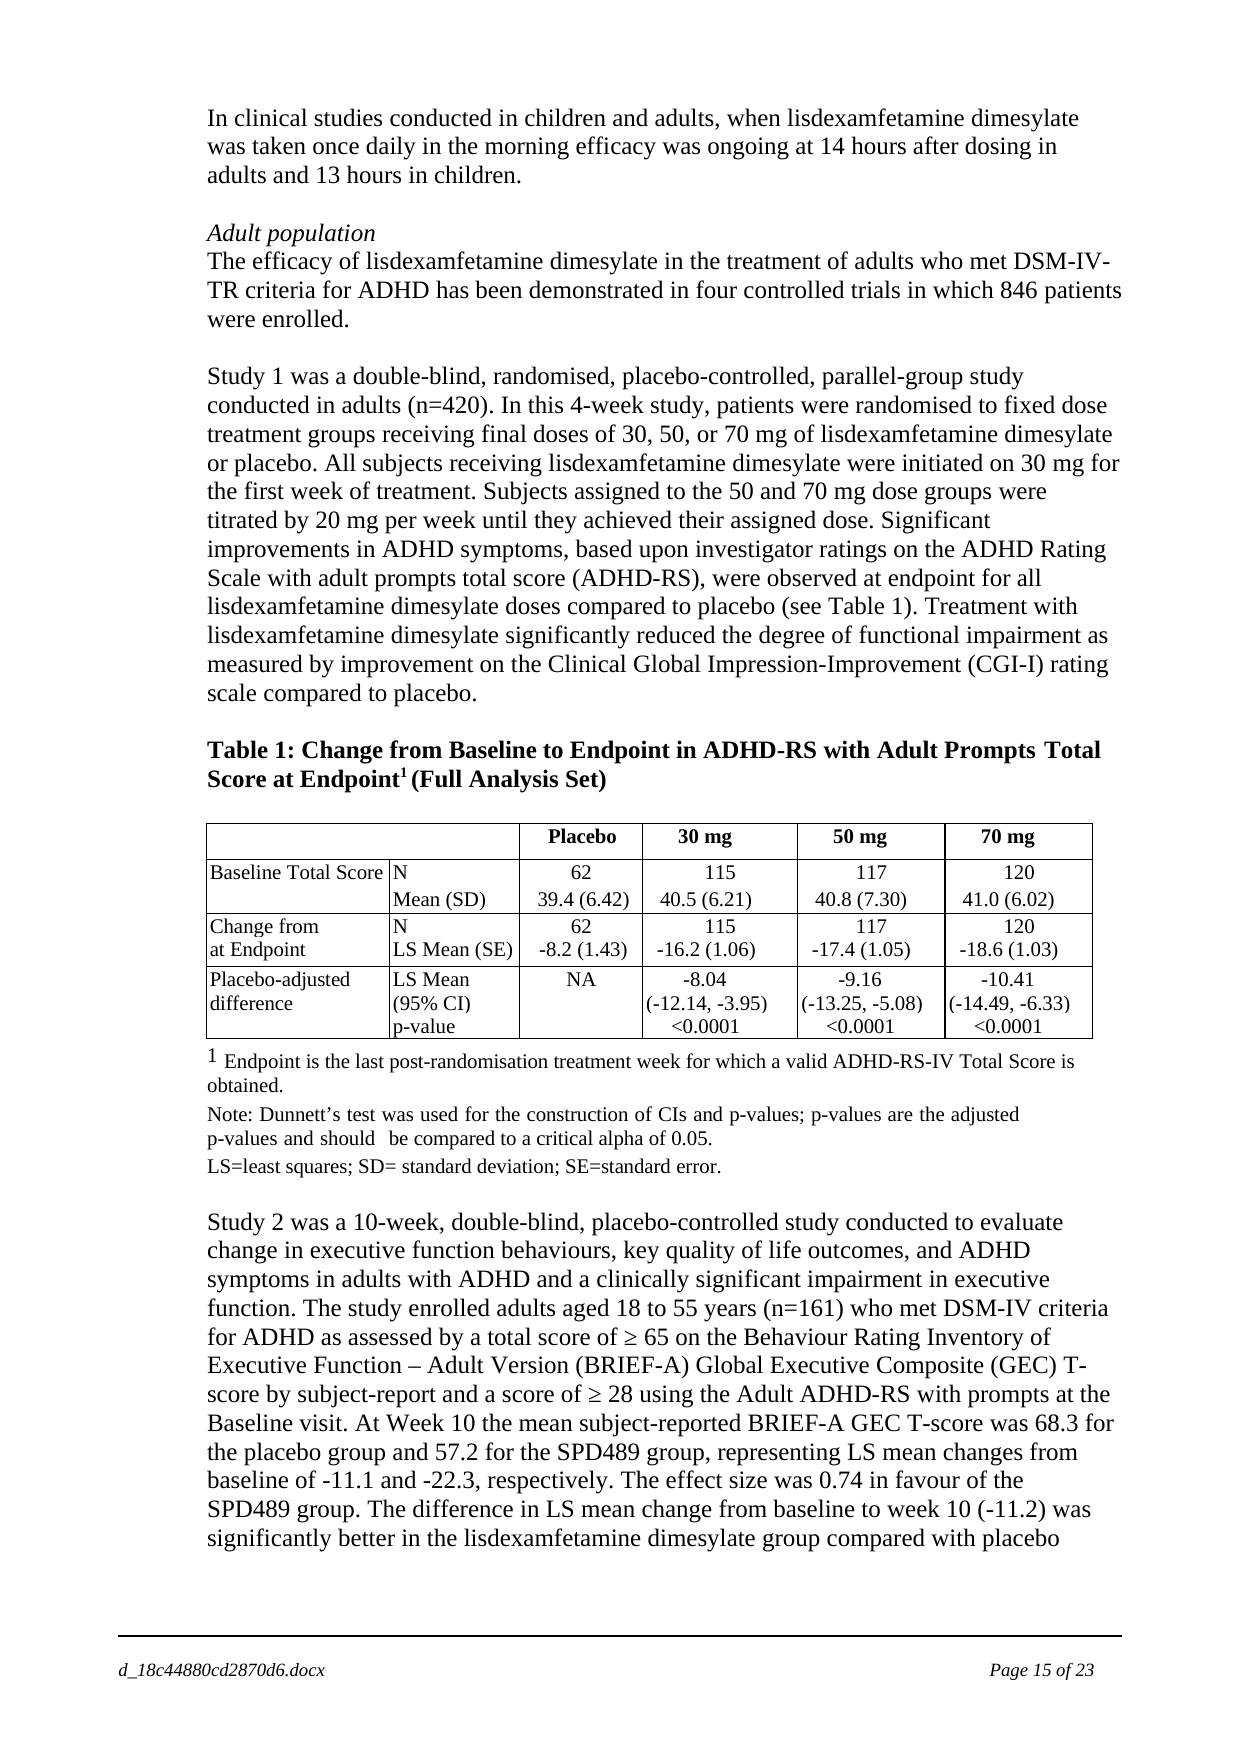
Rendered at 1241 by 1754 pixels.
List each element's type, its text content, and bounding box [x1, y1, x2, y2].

table_cell (-14.49, -6.33) [946, 990, 1092, 1013]
text Study 1 was a double-blind, randomised, placebo-controlled, parallel-group study conducted in adults (n=420). In this 4-week study, patients were randomised to fixed dose treatment groups receiving final doses of 30, 50, or 70 mg of lisdexamfetamine dimesylate or placebo. All subjects receiving lisdexamfetamine dimesylate were initiated on 30 mg for the first week of treatment. Subjects assigned to the 50 and 70 mg dose groups were titrated by 20 mg per week until they achieved their assigned dose. Significant improvements in ADHD symptoms, based upon investigator ratings on the ADHD Rating Scale with adult prompts total score (ADHD-RS), were observed at endpoint for all lisdexamfetamine dimesylate doses compared to placebo (see Table 1). Treatment with lisdexamfetamine dimesylate significantly reduced the degree of functional impairment as measured by improvement on the Clinical Global Impression-Improvement (CGI-I) rating scale compared to placebo. [207, 361, 1122, 706]
table_cell Mean (SD) [390, 885, 519, 912]
table_cell <0.0001 [643, 1013, 797, 1038]
table_cell (-12.14, -3.95) [643, 990, 797, 1013]
table_cell 115 [643, 860, 797, 885]
table_cell <0.0001 [946, 1013, 1092, 1038]
table_cell -16.2 (1.06) [643, 937, 797, 966]
table_cell 120 [946, 914, 1092, 937]
text 1 Endpoint is the last post-randomisation treatment week for which a valid ADHD-RS-IV Total Score is obtained. [207, 1043, 1122, 1097]
table_cell Placebo-adjusted [207, 967, 389, 990]
table_cell at Endpoint [207, 937, 389, 966]
table_cell Change from baseline [207, 914, 389, 937]
table_header 50 mg [798, 824, 944, 859]
table_cell N [390, 860, 519, 885]
table_header 30 mg [643, 824, 797, 859]
table_cell -8.04 [643, 967, 797, 990]
table_cell (95% CI) [390, 990, 519, 1013]
table_cell 62 [520, 860, 642, 885]
table_cell <0.0001 [798, 1013, 944, 1038]
table_cell N [390, 914, 519, 937]
table_cell -18.6 (1.03) [946, 937, 1092, 966]
table_cell -17.4 (1.05) [798, 937, 944, 966]
table_header 70 mg [946, 824, 1092, 859]
text The efficacy of lisdexamfetamine dimesylate in the treatment of adults who met DSM-IV-TR criteria for ADHD has been demonstrated in four controlled trials in which 846 patients were enrolled. [207, 246, 1122, 333]
table_cell 62 [520, 914, 642, 937]
text LS=least squares; SD= standard deviation; SE=standard error. [207, 1154, 1122, 1178]
table_header Placebo [520, 824, 642, 859]
text Table 1: Change from Baseline to Endpoint in ADHD-RS with Adult Prompts Total Score at Endpoint1 (Full Analysis Set) [207, 736, 1122, 793]
table_cell 40.8 (7.30) [798, 885, 944, 912]
table_cell 117 [798, 860, 944, 885]
table_header [207, 824, 519, 859]
table_cell NA [520, 967, 642, 1038]
text In clinical studies conducted in children and adults, when lisdexamfetamine dimesylate was taken once daily in the morning efficacy was ongoing at 14 hours after dosing in adults and 13 hours in children. [207, 103, 1122, 189]
table_cell p-value [390, 1013, 519, 1038]
table_cell 117 [798, 914, 944, 937]
table_cell (-13.25, -5.08) [798, 990, 944, 1013]
table_cell LS Mean [390, 967, 519, 990]
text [207, 1207, 1122, 1552]
table_cell difference [207, 990, 389, 1038]
text Note: Dunnett’s test was used for the construction of CIs and p-values; p-values are the adjusted p-values and should be compared to a critical alpha of 0.05. [207, 1102, 1032, 1150]
table_cell 40.5 (6.21) [643, 885, 797, 912]
table_cell 41.0 (6.02) [946, 885, 1092, 912]
table_cell Baseline Total Score [207, 860, 389, 912]
table_cell -10.41 [946, 967, 1092, 990]
table_cell LS Mean (SE) [390, 937, 519, 966]
table_cell -9.16 [798, 967, 944, 990]
table_cell 120 [946, 860, 1092, 885]
text Adult population [207, 218, 1122, 246]
table_cell 115 [643, 914, 797, 937]
table_cell -8.2 (1.43) [520, 937, 642, 966]
table_cell 39.4 (6.42) [520, 885, 642, 912]
